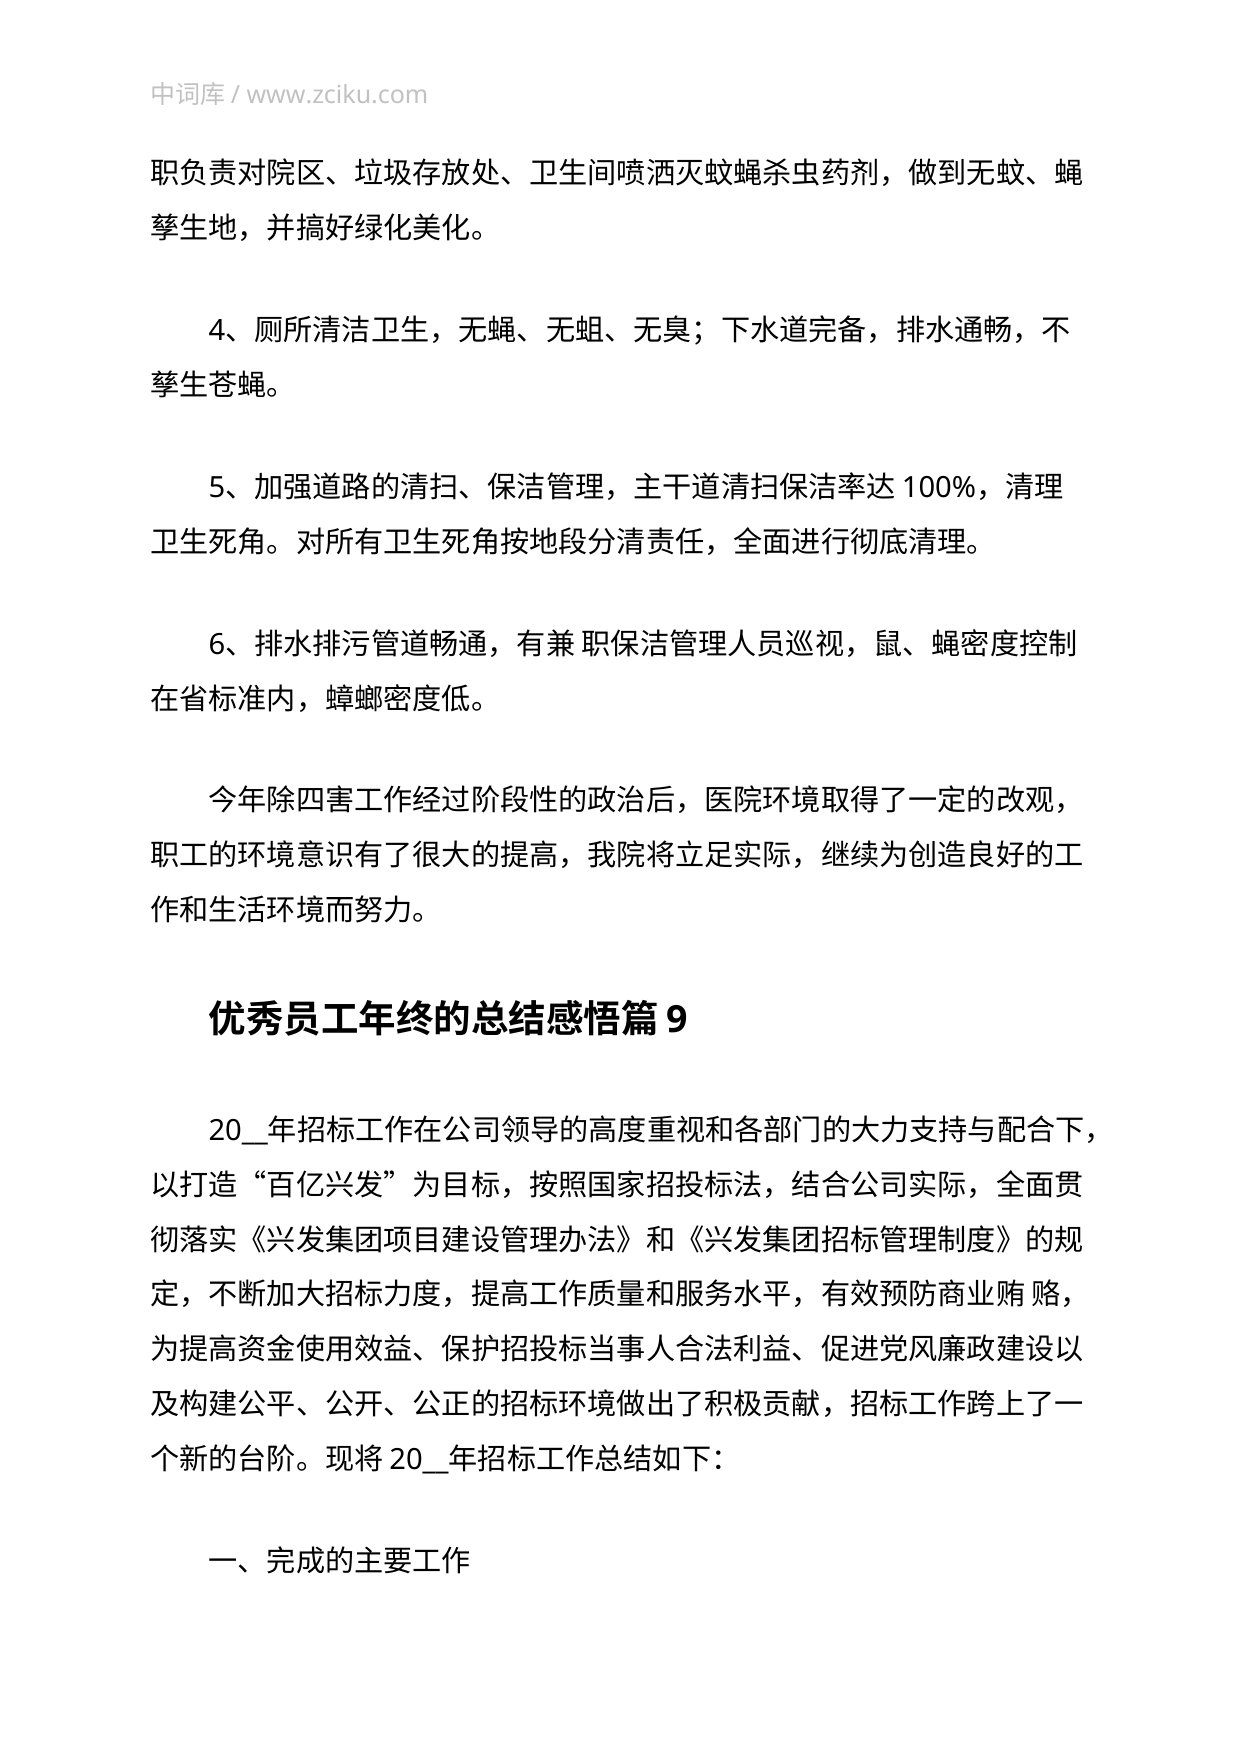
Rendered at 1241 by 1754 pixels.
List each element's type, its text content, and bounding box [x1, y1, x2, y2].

text 6、排水排污管道畅通，有兼 职保洁管理人员巡视，鼠、蝇密度控制在省标准内，蟑螂密度低。 [150, 620, 1090, 717]
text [150, 150, 1090, 247]
text 今年除四害工作经过阶段性的政治后，医院环境取得了一定的改观，职工的环境意识有了很大的提高，我院将立足实际，继续为创造良好的工作和生活环境而努力。 [150, 777, 1090, 929]
text 5、加强道路的清扫、保洁管理，主干道清扫保洁率达100%，清理卫生死角。对所有卫生死角按地段分清责任，全面进行彻底清理。 [150, 463, 1090, 561]
text 优秀员工年终的总结感悟篇9 [150, 988, 1090, 1043]
text 一、完成的主要工作 [150, 1538, 1090, 1580]
text 20__年招标工作在公司领导的高度重视和各部门的大力支持与配合下，以打造“百亿兴发”为目标，按照国家招投标法，结合公司实际，全面贯彻落实《兴发集团项目建设管理办法》和《兴发集团招标管理制度》的规定，不断加大招标力度，提高工作质量和服务水平，有效预防商业贿 赂，为提高资金使用效益、保护招投标当事人合法利益、促进党风廉政建设以及构建公平、公开、公正的招标环境做出了积极贡献，招标工作跨上了一个新的台阶。现将20__年招标工作总结如下： [150, 1106, 1090, 1478]
text 4、厕所清洁卫生，无蝇、无蛆、无臭；下水道完备，排水通畅，不孳生苍蝇。 [150, 307, 1090, 404]
